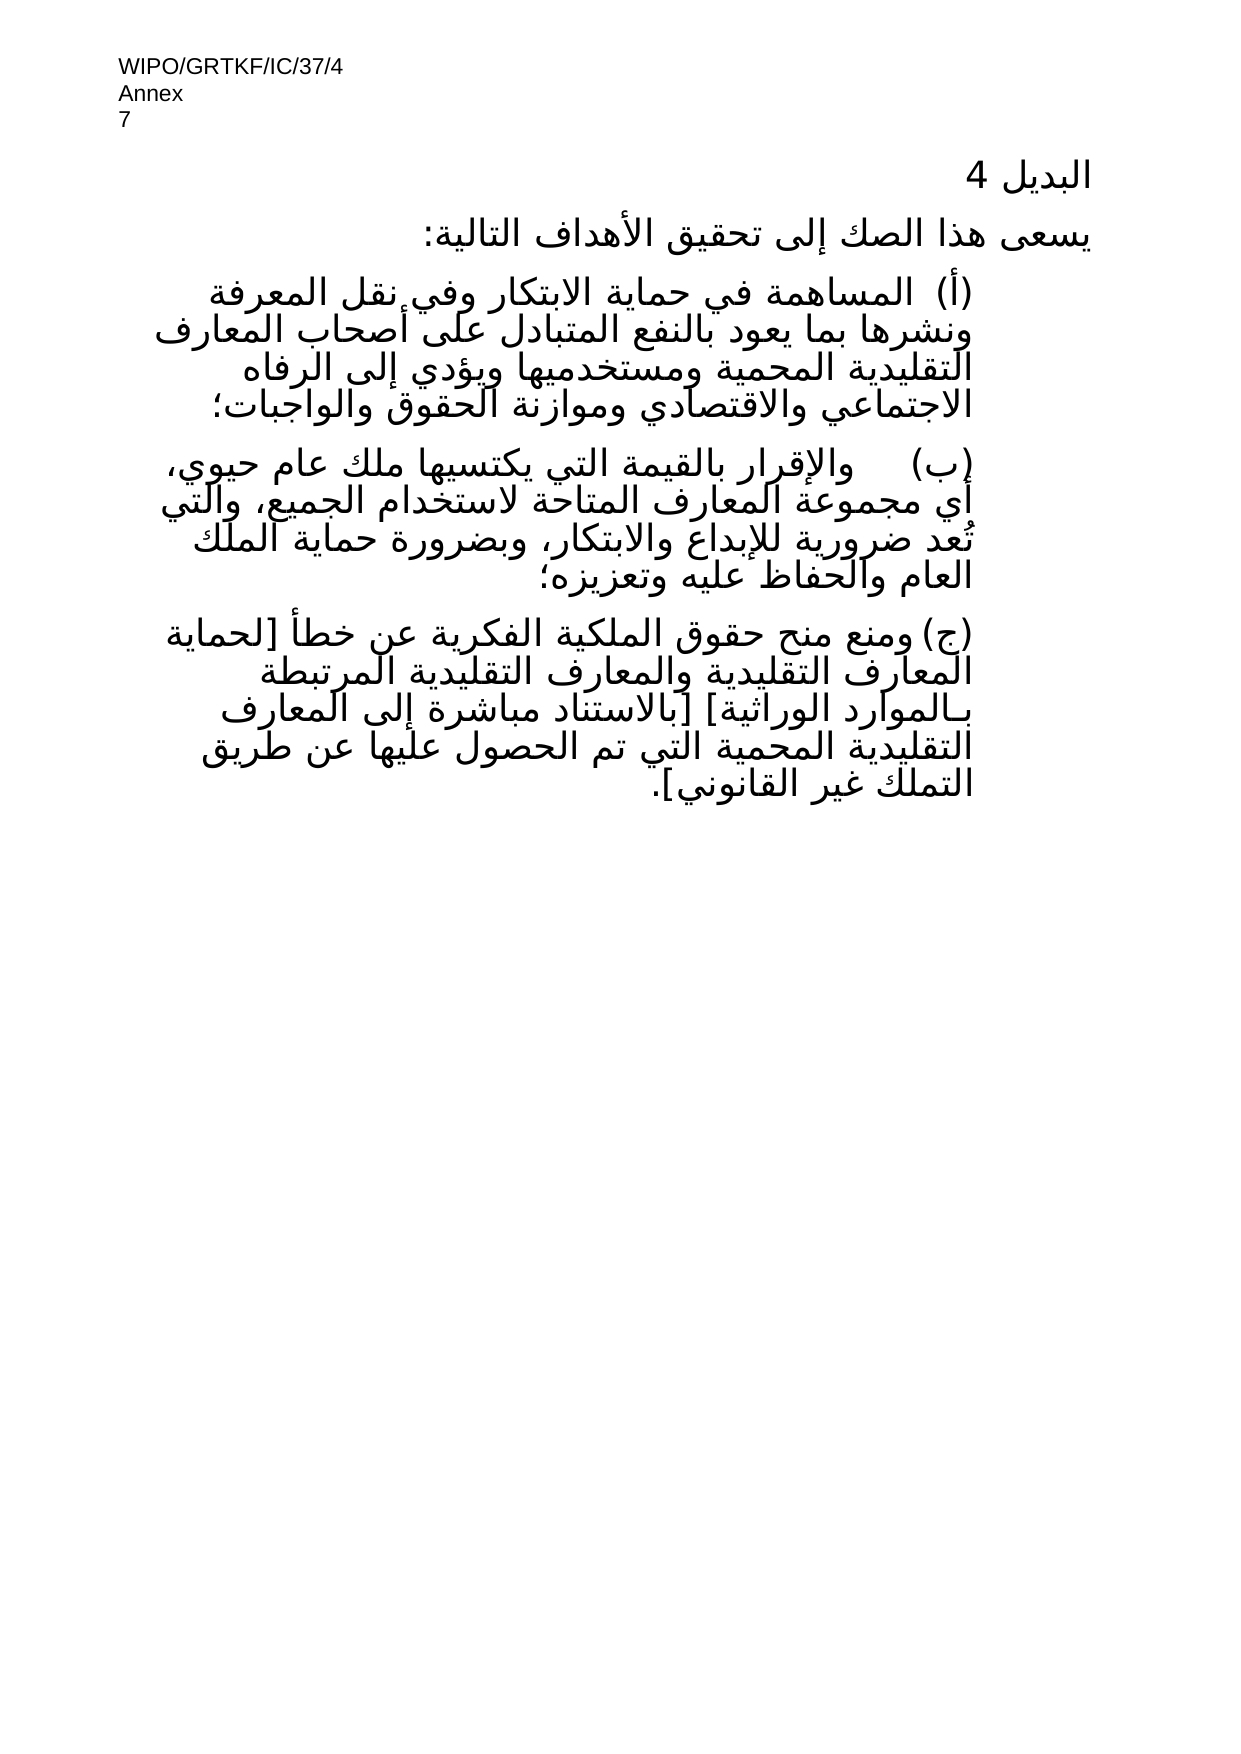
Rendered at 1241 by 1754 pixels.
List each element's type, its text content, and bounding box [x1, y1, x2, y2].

text (ج) ومنع منح حقوق الملكية الفكرية عن خطأ [لحماية المعارف التقليدية والمعارف التقليدية المرتبطة بـالموارد الوراثية] [بالاستناد مباشرة إلى المعارف التقليدية المحمية التي تم الحصول عليها عن طريق التملك غير القانوني]. [118, 617, 974, 804]
text البديل 4 [118, 158, 1093, 196]
text يسعى هذا الصك إلى تحقيق الأهداف التالية: [118, 217, 1093, 254]
text (ب) والإقرار بالقيمة التي يكتسيها ملك عام حيوي، أي مجموعة المعارف المتاحة لاستخدام الجميع، والتي تُعد ضرورية للإبداع والابتكار، وبضرورة حماية الملك العام والحفاظ عليه وتعزيزه؛ [118, 446, 974, 596]
text (أ) المساهمة في حماية الابتكار وفي نقل المعرفة ونشرها بما يعود بالنفع المتبادل على أصحاب المعارف التقليدية المحمية ومستخدميها ويؤدي إلى الرفاه الاجتماعي والاقتصادي وموازنة الحقوق والواجبات؛ [118, 275, 974, 425]
